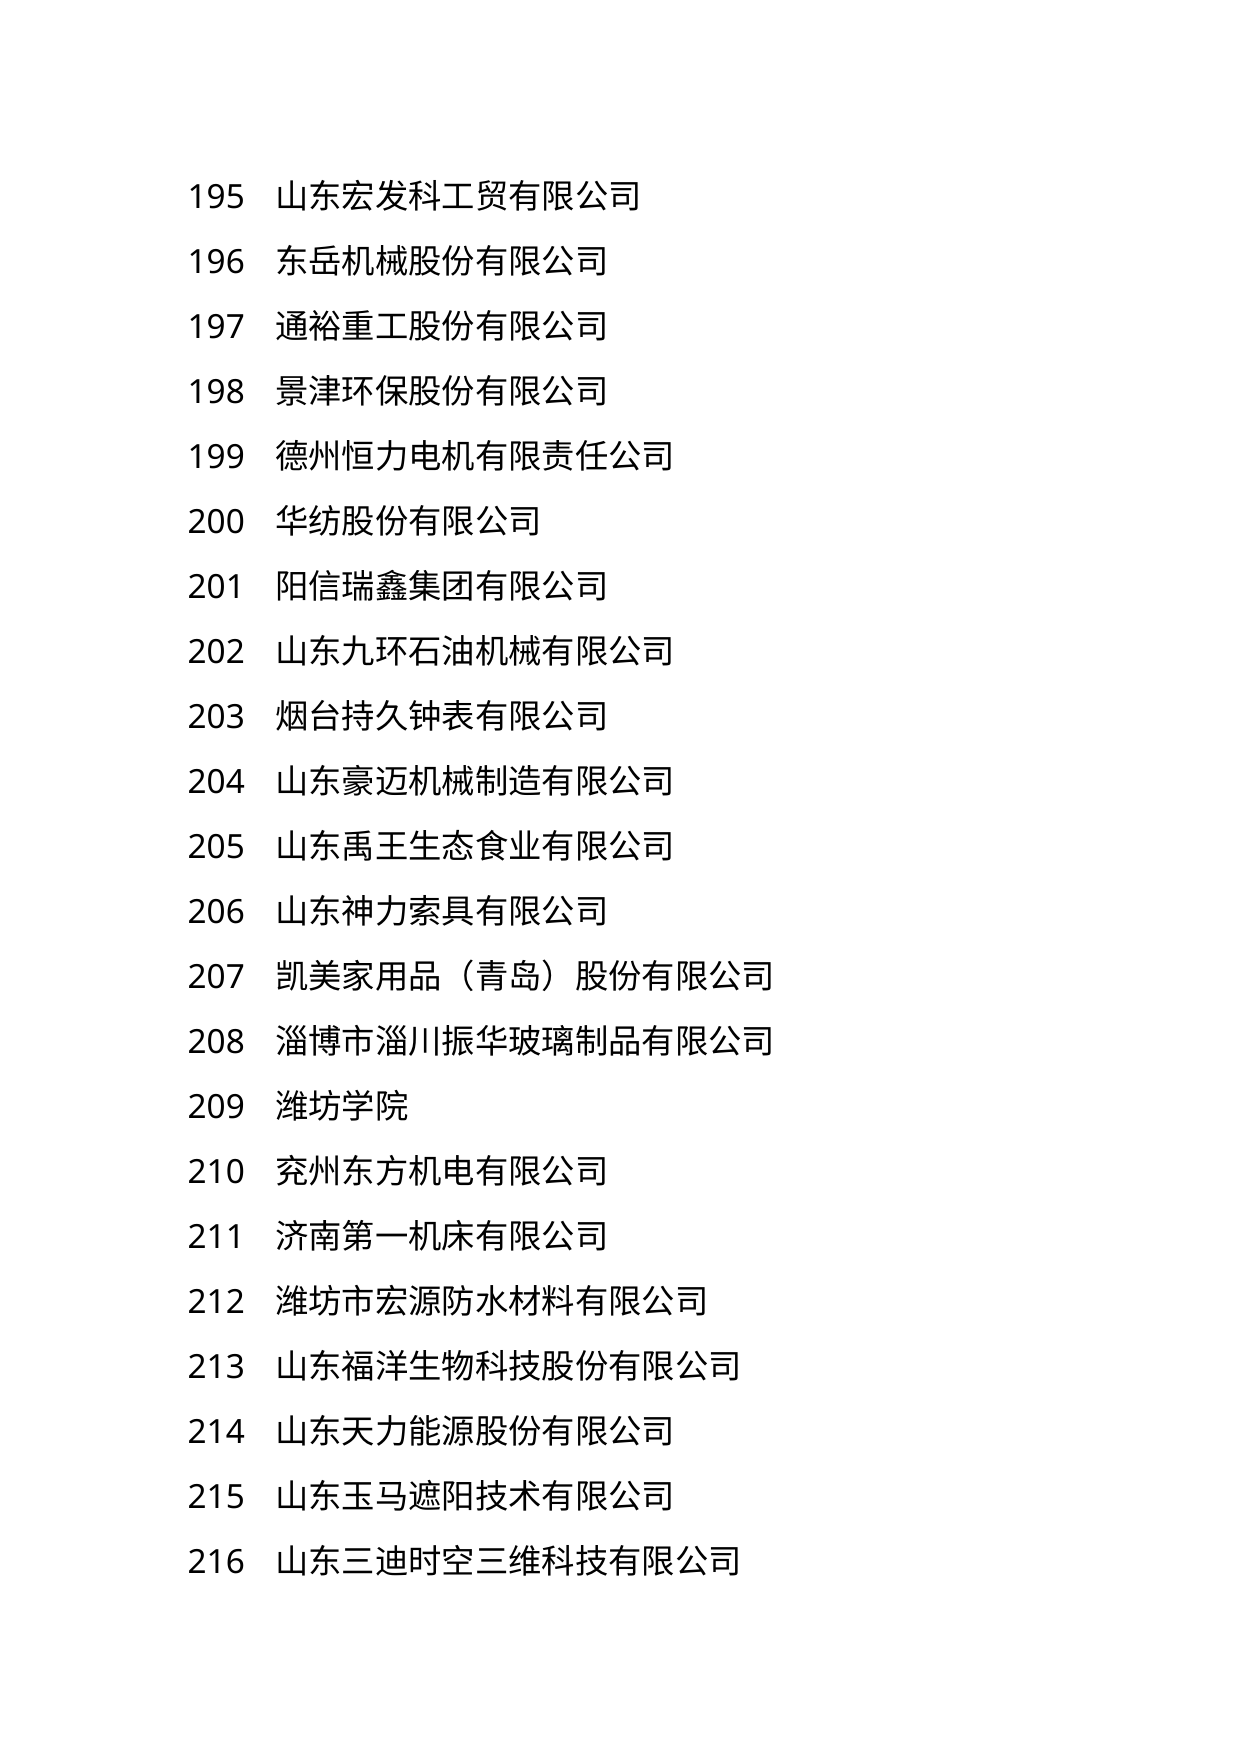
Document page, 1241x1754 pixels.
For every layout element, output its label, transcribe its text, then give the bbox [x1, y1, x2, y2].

text 196 东岳机械股份有限公司 [187, 227, 1053, 292]
text 201 阳信瑞鑫集团有限公司 [187, 552, 1053, 617]
text 203 烟台持久钟表有限公司 [187, 682, 1053, 747]
text 214 山东天力能源股份有限公司 [187, 1397, 1053, 1462]
text 206 山东神力索具有限公司 [187, 877, 1053, 942]
text 208 淄博市淄川振华玻璃制品有限公司 [187, 1007, 1053, 1072]
text 207 凯美家用品（青岛）股份有限公司 [187, 942, 1053, 1007]
text 202 山东九环石油机械有限公司 [187, 617, 1053, 682]
text 197 通裕重工股份有限公司 [187, 292, 1053, 357]
text 211 济南第一机床有限公司 [187, 1202, 1053, 1267]
text 200 华纺股份有限公司 [187, 487, 1053, 552]
text 195 山东宏发科工贸有限公司 [187, 162, 1053, 227]
text 213 山东福洋生物科技股份有限公司 [187, 1332, 1053, 1397]
text 216 山东三迪时空三维科技有限公司 [187, 1527, 1053, 1592]
text 212 潍坊市宏源防水材料有限公司 [187, 1267, 1053, 1332]
text 209 潍坊学院 [187, 1072, 1053, 1137]
text 215 山东玉马遮阳技术有限公司 [187, 1462, 1053, 1527]
text 210 兖州东方机电有限公司 [187, 1137, 1053, 1202]
text 204 山东豪迈机械制造有限公司 [187, 747, 1053, 812]
text 205 山东禹王生态食业有限公司 [187, 812, 1053, 877]
text 198 景津环保股份有限公司 [187, 357, 1053, 422]
text 199 德州恒力电机有限责任公司 [187, 422, 1053, 487]
